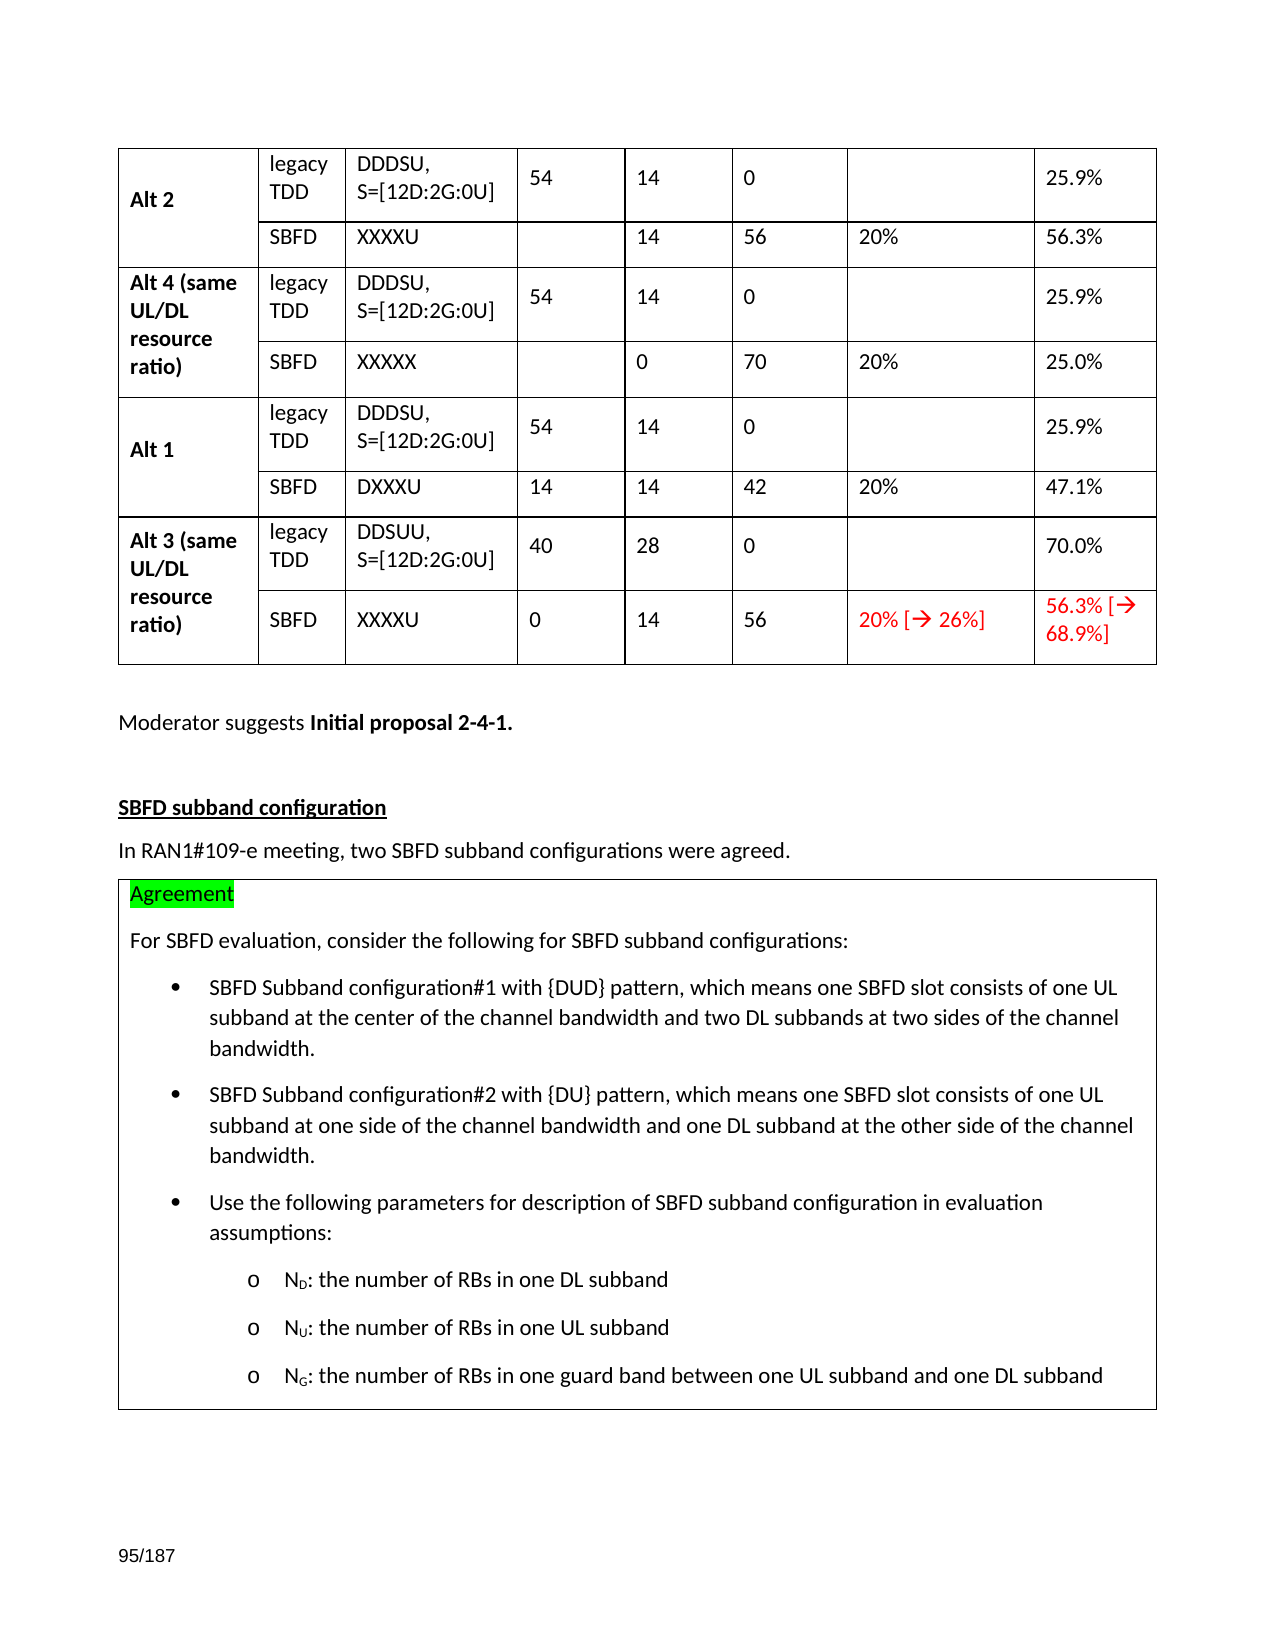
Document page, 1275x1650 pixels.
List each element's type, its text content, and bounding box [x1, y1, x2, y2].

table_cell Alt 1 [119, 398, 258, 516]
table_cell 14 [626, 268, 732, 341]
table_cell 25.9% [1035, 149, 1156, 221]
table_cell XXXXU [346, 591, 517, 664]
text In RAN1#109-e meeting, two SBFD subband configurations were agreed. [118, 836, 1157, 864]
table_cell DDDSU, S=[12D:2G:0U] [346, 268, 517, 341]
table_cell 70 [733, 342, 847, 397]
table_cell legacy TDD [259, 518, 345, 590]
table_cell DDDSU, S=[12D:2G:0U] [346, 398, 517, 471]
table_cell SBFD [259, 223, 345, 267]
table_cell DDDSU, S=[12D:2G:0U] [346, 149, 517, 221]
table_cell 56.3% [ 68.9%] [1035, 591, 1156, 664]
table_cell DDSUU, S=[12D:2G:0U] [346, 518, 517, 590]
table_cell 14 [626, 223, 732, 267]
table_cell Alt 2 [119, 149, 258, 267]
table_cell [848, 268, 1034, 341]
table_cell XXXXX [346, 342, 517, 397]
table_cell 20% [ 26%] [848, 591, 1034, 664]
table_cell 42 [733, 472, 847, 516]
table_cell 0 [626, 342, 732, 397]
table_cell [848, 149, 1034, 221]
table_cell 54 [518, 398, 624, 471]
table_cell 0 [518, 591, 624, 664]
table_cell [518, 223, 624, 267]
table_cell 20% [848, 342, 1034, 397]
table_cell 56 [733, 591, 847, 664]
table_cell 54 [518, 268, 624, 341]
text Moderator suggests Initial proposal 2-4-1. [118, 708, 1157, 736]
table_cell 54 [518, 149, 624, 221]
table_cell SBFD [259, 591, 345, 664]
table_cell 20% [848, 472, 1034, 516]
table_cell 0 [733, 398, 847, 471]
table_cell 25.0% [1035, 342, 1156, 397]
table_cell Alt 4 (same UL/DL resource ratio) [119, 268, 258, 397]
table_cell legacy TDD [259, 268, 345, 341]
table_cell 0 [733, 518, 847, 590]
table_cell 0 [733, 149, 847, 221]
table_cell 20% [848, 223, 1034, 267]
table_cell [848, 518, 1034, 590]
table_cell SBFD [259, 472, 345, 516]
table_cell 56 [733, 223, 847, 267]
table_cell 14 [626, 398, 732, 471]
table_header Agreement For SBFD evaluation, consider the following for SBFD subband configurations: SBFD Subband configuration#1 with {DUD} pattern, which means one SBFD slot consists of one UL subband at the center of the channel bandwidth and two DL subbands at two sides of the channel bandwidth. SBFD Subband configuration#2 with {DU} pattern, which means one SBFD slot consists of one UL subband at one side of the channel bandwidth and one DL subband at the other side of the channel bandwidth. Use the following parameters for description of SBFD subband configuration in evaluation assumptions: ND: the number of RBs in one DL subband NU: the number of RBs in one UL subband NG: the number of RBs in one guard band between one UL subband and one DL subband [119, 880, 1156, 1409]
table_cell 25.9% [1035, 398, 1156, 471]
table_cell 56.3% [1035, 223, 1156, 267]
text SBFD subband configuration [118, 793, 1157, 821]
table_cell SBFD [259, 342, 345, 397]
table_cell 40 [518, 518, 624, 590]
table_cell 14 [626, 149, 732, 221]
table_cell 14 [626, 591, 732, 664]
table_cell legacy TDD [259, 149, 345, 221]
table_cell 14 [626, 472, 732, 516]
table_cell [518, 342, 624, 397]
table_cell 25.9% [1035, 268, 1156, 341]
table_cell 28 [626, 518, 732, 590]
table_cell 14 [518, 472, 624, 516]
table_cell Alt 3 (same UL/DL resource ratio) [119, 518, 258, 664]
table_cell XXXXU [346, 223, 517, 267]
table_cell legacy TDD [259, 398, 345, 471]
table_cell 47.1% [1035, 472, 1156, 516]
table_cell 70.0% [1035, 518, 1156, 590]
table_cell DXXXU [346, 472, 517, 516]
table_cell [848, 398, 1034, 471]
table_cell 0 [733, 268, 847, 341]
